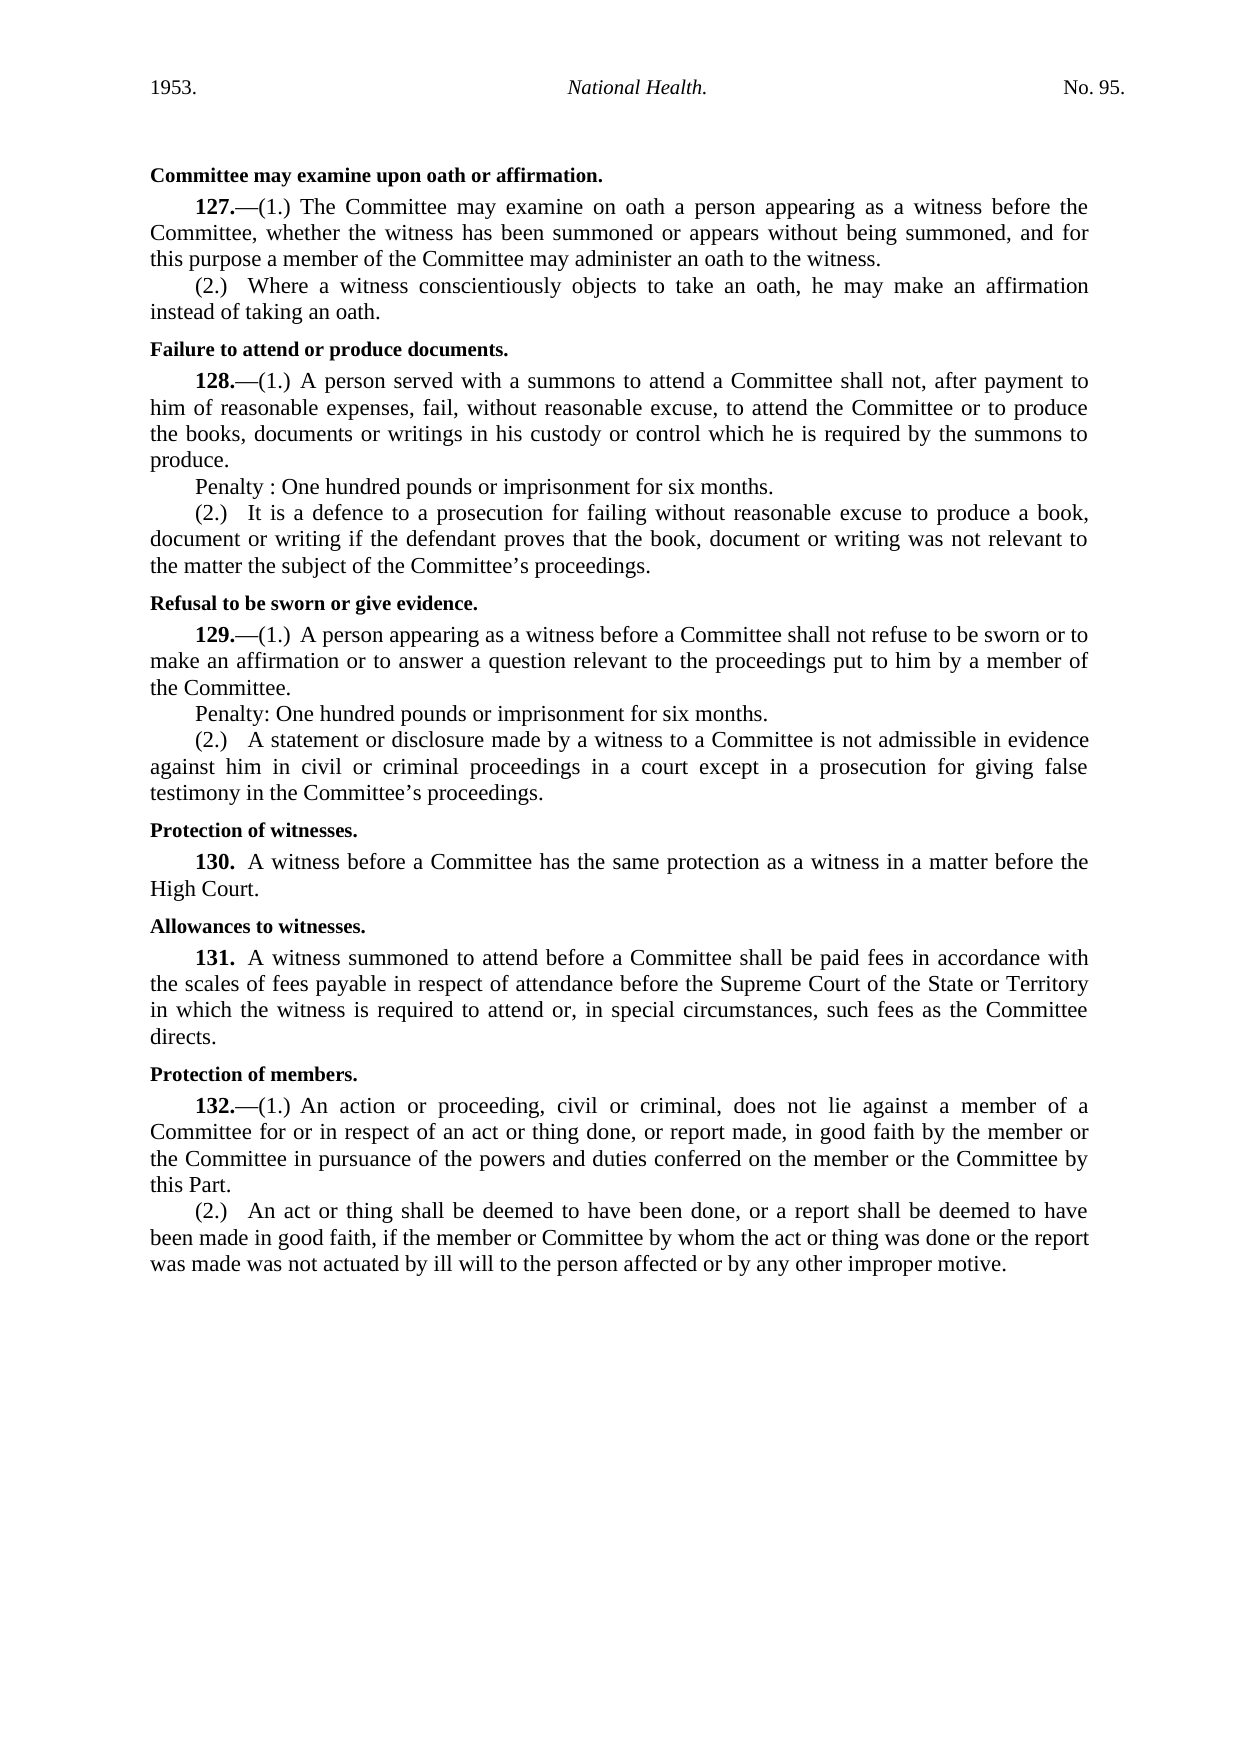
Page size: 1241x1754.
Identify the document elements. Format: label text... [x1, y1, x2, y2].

text (2.) A statement or disclosure made by a witness to a Committee is not admissible in evidence against him in civil or criminal proceedings in a court except in a prosecution for giving false testimony in the Committee’s proceedings. [150, 726, 1090, 806]
text Committee may examine upon oath or affirmation. [150, 162, 1090, 187]
text Protection of members. [150, 1062, 1090, 1086]
text Penalty : One hundred pounds or imprisonment for six months. [150, 473, 1090, 499]
text Failure to attend or produce documents. [150, 337, 1090, 361]
text (2.) It is a defence to a prosecution for failing without reasonable excuse to produce a book, document or writing if the defendant proves that the book, document or writing was not relevant to the matter the subject of the Committee’s proceedings. [150, 499, 1090, 578]
text Protection of witnesses. [150, 818, 1090, 842]
text (2.) An act or thing shall be deemed to have been done, or a report shall be deemed to have been made in good faith, if the member or Committee by whom the act or thing was done or the report was made was not actuated by ill will to the person affected or by any other improper motive. [150, 1197, 1090, 1277]
text Penalty: One hundred pounds or imprisonment for six months. [150, 700, 1090, 726]
text 132.—(1.) An action or proceeding, civil or criminal, does not lie against a member of a Committee for or in respect of an act or thing done, or report made, in good faith by the member or the Committee in pursuance of the powers and duties conferred on the member or the Committee by this Part. [150, 1092, 1090, 1197]
text 129.—(1.) A person appearing as a witness before a Committee shall not refuse to be sworn or to make an affirmation or to answer a question relevant to the proceedings put to him by a member of the Committee. [150, 621, 1090, 700]
text 128.—(1.) A person served with a summons to attend a Committee shall not, after payment to him of reasonable expenses, fail, without reasonable excuse, to attend the Committee or to produce the books, documents or writings in his custody or control which he is required by the summons to produce. [150, 367, 1090, 473]
text 127.—(1.) The Committee may examine on oath a person appearing as a witness before the Committee, whether the witness has been summoned or appears without being summoned, and for this purpose a member of the Committee may administer an oath to the witness. [150, 193, 1090, 272]
text 130. A witness before a Committee has the same protection as a witness in a matter before the High Court. [150, 848, 1090, 901]
text (2.) Where a witness conscientiously objects to take an oath, he may make an affirmation instead of taking an oath. [150, 272, 1090, 324]
text Refusal to be sworn or give evidence. [150, 591, 1090, 615]
text Allowances to witnesses. [150, 913, 1090, 938]
text 131. A witness summoned to attend before a Committee shall be paid fees in accordance with the scales of fees payable in respect of attendance before the Supreme Court of the State or Territory in which the witness is required to attend or, in special circumstances, such fees as the Committee directs. [150, 944, 1090, 1049]
